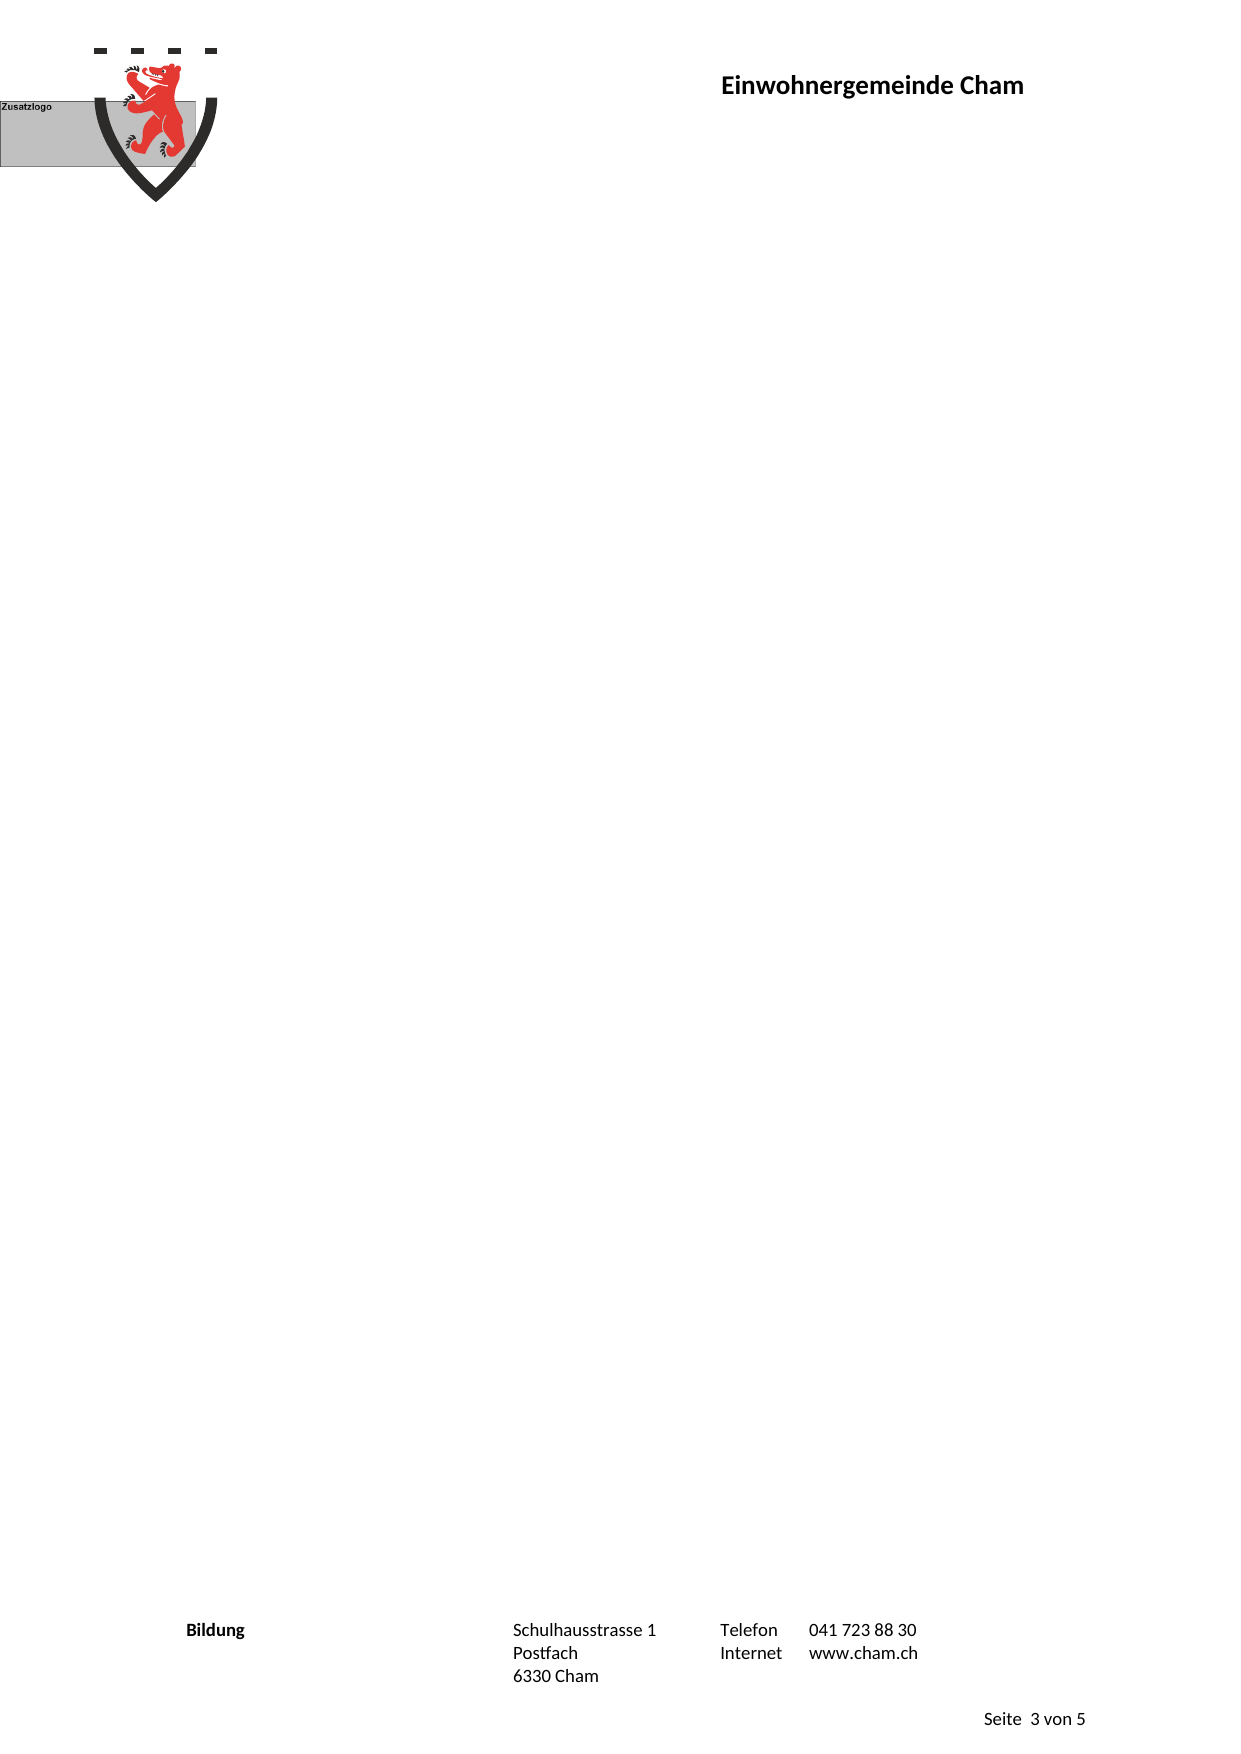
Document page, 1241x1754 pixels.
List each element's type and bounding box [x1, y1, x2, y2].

picture [0, 101, 121, 167]
picture [106, 101, 196, 167]
